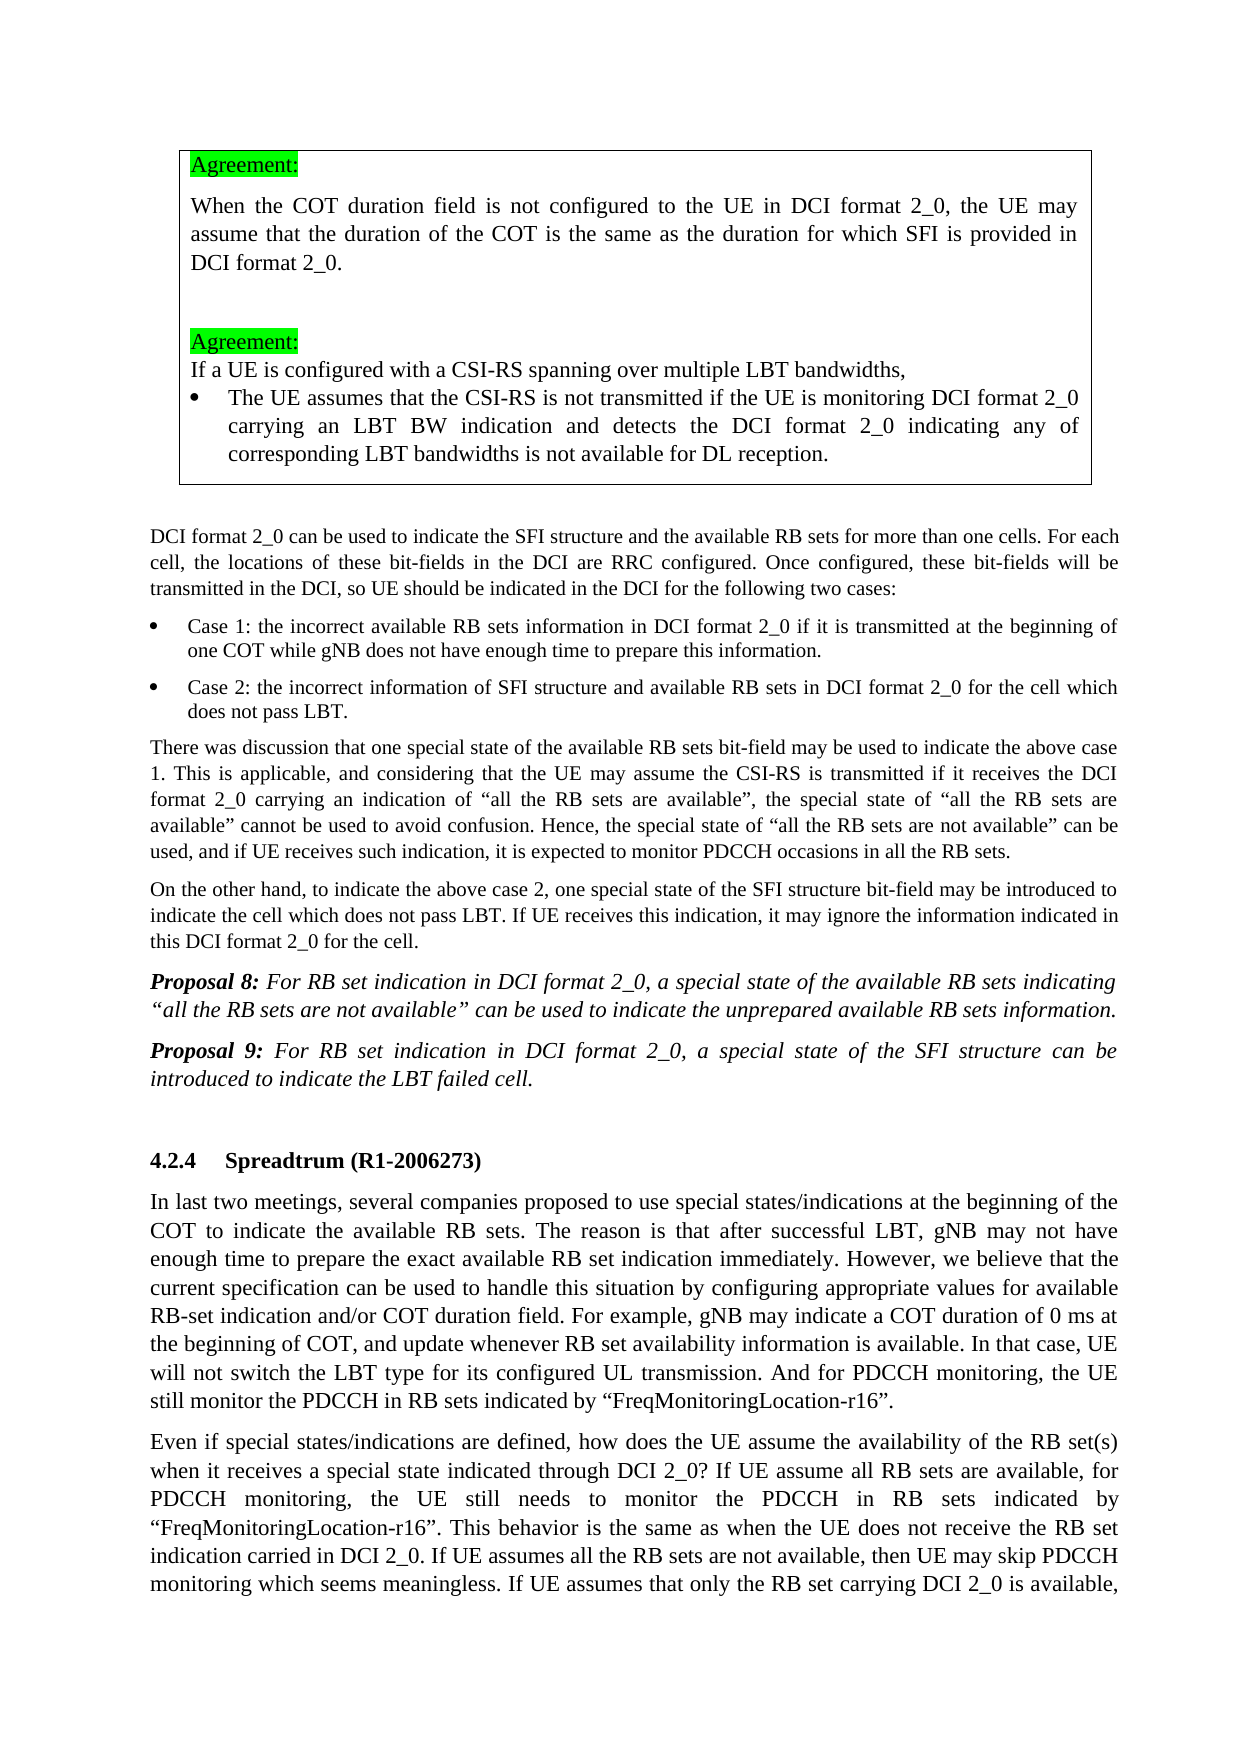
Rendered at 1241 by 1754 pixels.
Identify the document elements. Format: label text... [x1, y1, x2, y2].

text DCI format 2_0 can be used to indicate the SFI structure and the available RB sets for more than one cells. For each cell, the locations of these bit-fields in the DCI are RRC configured. Once configured, these bit-fields will be transmitted in the DCI, so UE should be indicated in the DCI for the following two cases: [150, 524, 1120, 599]
text There was discussion that one special state of the available RB sets bit-field may be used to indicate the above case 1. This is applicable, and considering that the UE may assume the CSI-RS is transmitted if it receives the DCI format 2_0 carrying an indication of “all the RB sets are available”, the special state of “all the RB sets are available” cannot be used to avoid confusion. Hence, the special state of “all the RB sets are not available” can be used, and if UE receives such indication, it is expected to monitor PDCCH occasions in all the RB sets. [150, 735, 1120, 863]
text On the other hand, to indicate the above case 2, one special state of the SFI structure bit-field may be introduced to indicate the cell which does not pass LBT. If UE receives this indication, it may ignore the information indicated in this DCI format 2_0 for the cell. [150, 877, 1120, 953]
subtitle Spreadtrum (R1-2006273) [150, 1147, 1120, 1174]
text In last two meetings, several companies proposed to use special states/indications at the beginning of the COT to indicate the available RB sets. The reason is that after successful LBT, gNB may not have enough time to prepare the exact available RB set indication immediately. However, we believe that the current specification can be used to handle this situation by configuring appropriate values for available RB-set indication and/or COT duration field. For example, gNB may indicate a COT duration of 0 ms at the beginning of COT, and update whenever RB set availability information is available. In that case, UE will not switch the LBT type for its configured UL transmission. And for PDCCH monitoring, the UE still monitor the PDCCH in RB sets indicated by “FreqMonitoringLocation-r16”. [150, 1188, 1120, 1414]
text Proposal 9: For RB set indication in DCI format 2_0, a special state of the SFI structure can be introduced to indicate the LBT failed cell. [150, 1037, 1120, 1092]
list Case 1: the incorrect available RB sets information in DCI format 2_0 if it is transmitted at the beginning of one COT while gNB does not have enough time to prepare this information. [150, 614, 1120, 662]
text Proposal 8: For RB set indication in DCI format 2_0, a special state of the available RB sets indicating “all the RB sets are not available” can be used to indicate the unprepared available RB sets information. [150, 968, 1120, 1022]
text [150, 1428, 1120, 1597]
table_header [180, 151, 1091, 484]
list Case 2: the incorrect information of SFI structure and available RB sets in DCI format 2_0 for the cell which does not pass LBT. [150, 674, 1120, 723]
